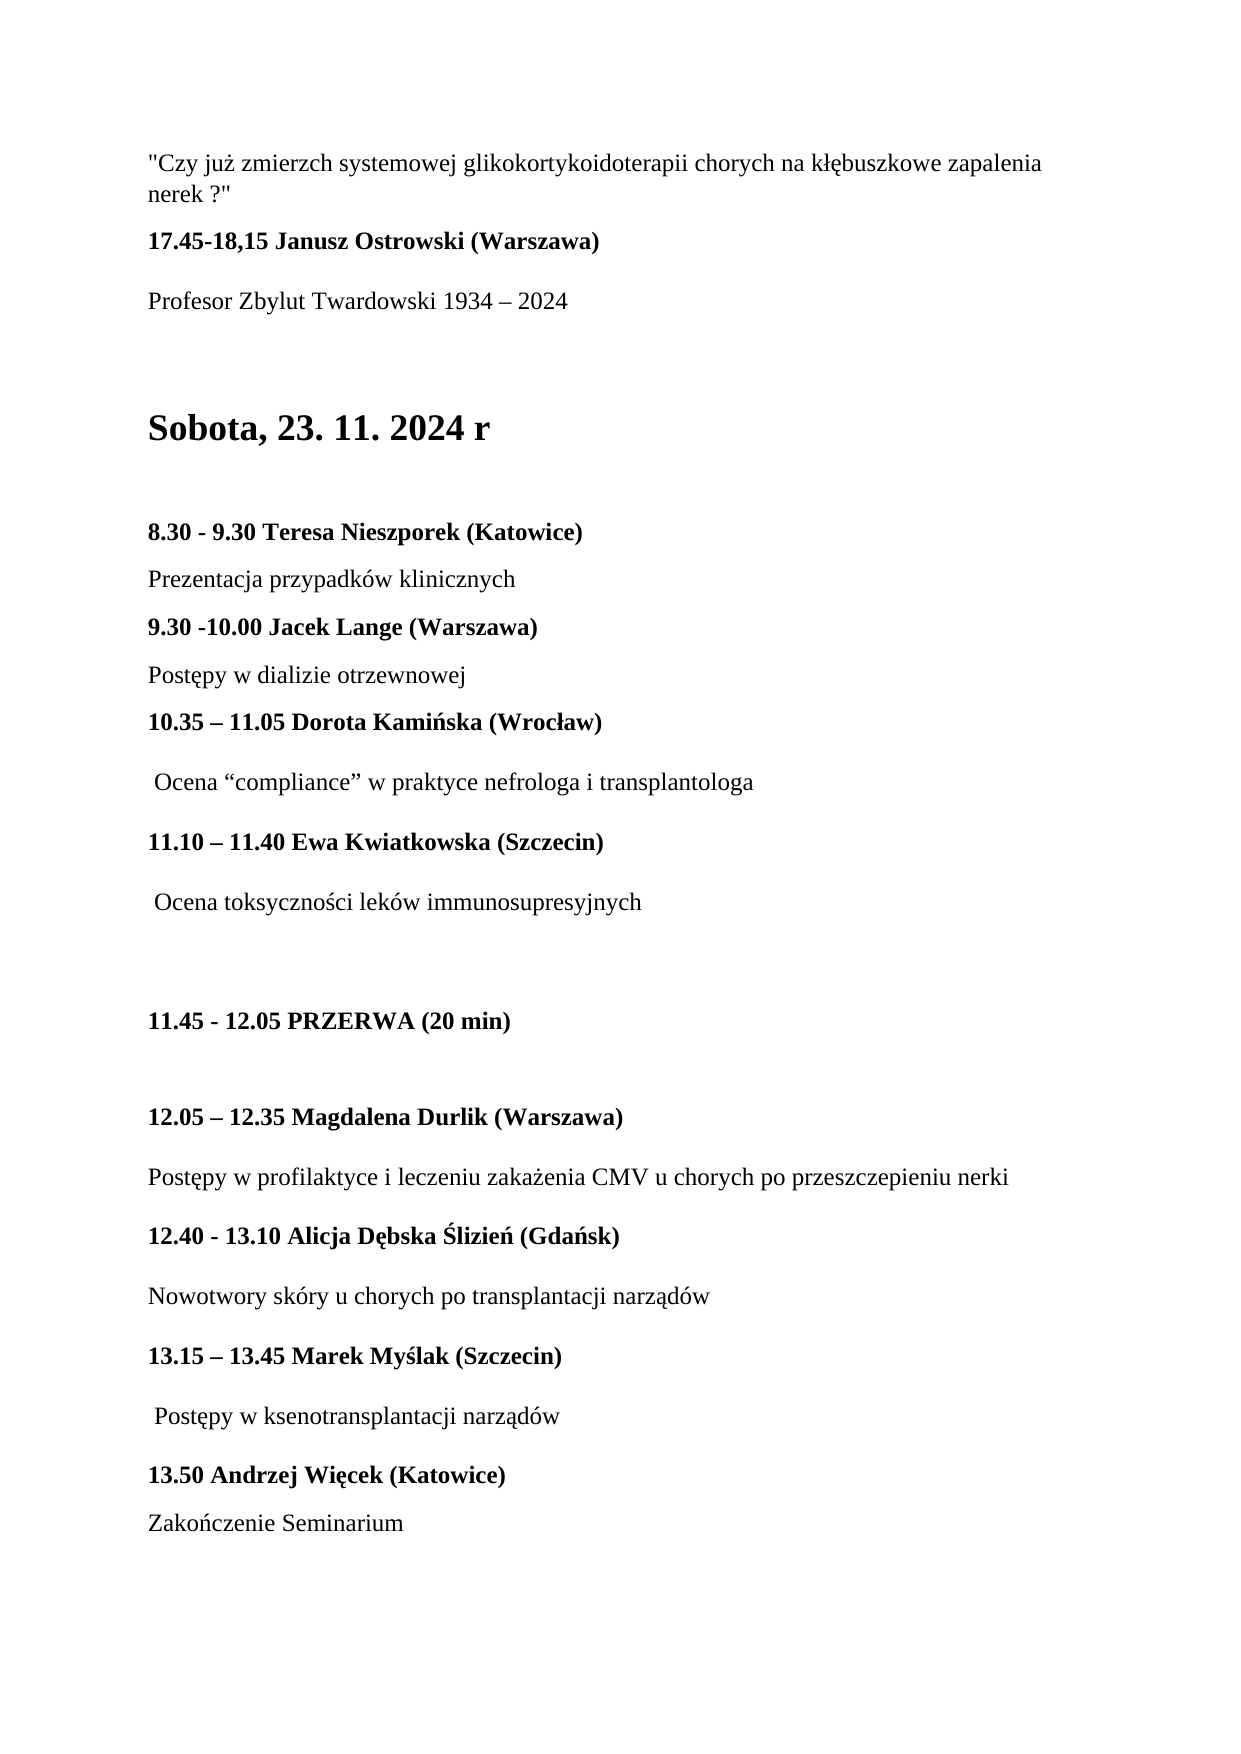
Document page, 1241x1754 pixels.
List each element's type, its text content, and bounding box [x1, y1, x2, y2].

text 17.45-18,15 Janusz Ostrowski (Warszawa) [148, 226, 1093, 255]
text 12.05 – 12.35 Magdalena Durlik (Warszawa) [148, 1102, 1093, 1131]
text Profesor Zbylut Twardowski 1934 – 2024 [148, 286, 1093, 315]
text "Czy już zmierzch systemowej glikokortykoidoterapii chorych na kłębuszkowe zapalenia nerek ?" [148, 148, 1093, 207]
text Sobota, 23. 11. 2024 r [148, 406, 1093, 449]
text Prezentacja przypadków klinicznych [148, 564, 1093, 593]
text 11.45 - 12.05 PRZERWA (20 min) [148, 1006, 1093, 1035]
text 8.30 - 9.30 Teresa Nieszporek (Katowice) [148, 517, 1093, 545]
text 9.30 -10.00 Jacek Lange (Warszawa) [148, 612, 1093, 641]
text Postępy w dializie otrzewnowej [148, 660, 1093, 688]
text Postępy w profilaktyce i leczeniu zakażenia CMV u chorych po przeszczepieniu nerki [148, 1162, 1093, 1190]
text 12.40 - 13.10 Alicja Dębska Ślizień (Gdańsk) [148, 1221, 1093, 1250]
text 13.50 Andrzej Więcek (Katowice) [148, 1461, 1093, 1489]
text Ocena “compliance” w praktyce nefrologa i transplantologa [148, 767, 1093, 796]
text 10.35 – 11.05 Dorota Kamińska (Wrocław) [148, 707, 1093, 736]
text 13.15 – 13.45 Marek Myślak (Szczecin) [148, 1341, 1093, 1370]
text Postępy w ksenotransplantacji narządów [148, 1401, 1093, 1429]
text 11.10 – 11.40 Ewa Kwiatkowska (Szczecin) [148, 827, 1093, 856]
text Zakończenie Seminarium [148, 1508, 1093, 1537]
text Nowotwory skóry u chorych po transplantacji narządów [148, 1281, 1093, 1310]
text Ocena toksyczności leków immunosupresyjnych [148, 887, 1093, 916]
